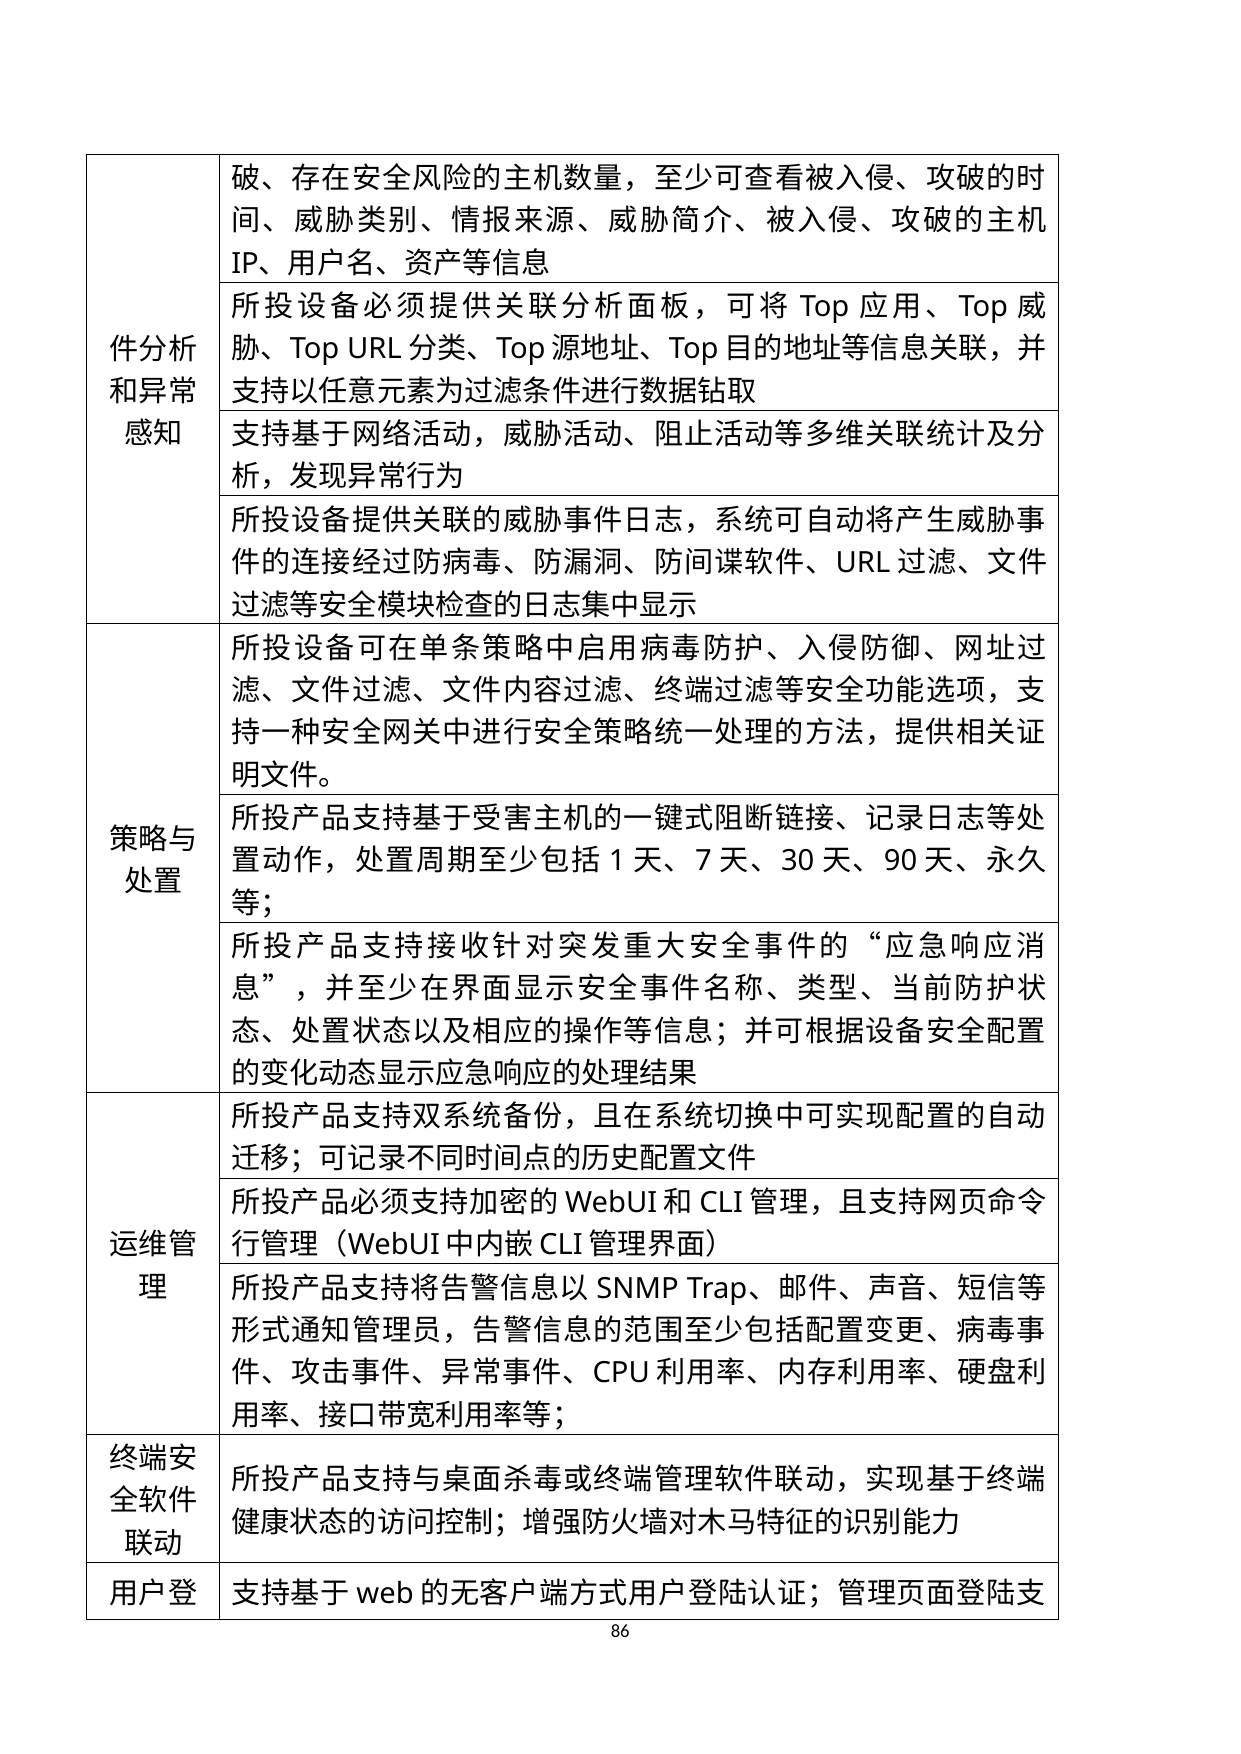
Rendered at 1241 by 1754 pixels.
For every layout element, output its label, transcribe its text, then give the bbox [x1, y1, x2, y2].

table_cell 策略与处置 [87, 624, 219, 1092]
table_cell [220, 1563, 1058, 1618]
table_cell 所投设备提供关联的威胁事件日志，系统可自动将产生威胁事件的连接经过防病毒、防漏洞、防间谍软件、URL过滤、文件过滤等安全模块检查的日志集中显示 [220, 496, 1058, 623]
table_cell 所投产品支持将告警信息以SNMP Trap、邮件、声音、短信等形式通知管理员，告警信息的范围至少包括配置变更、病毒事件、攻击事件、异常事件、CPU利用率、内存利用率、硬盘利用率、接口带宽利用率等； [220, 1264, 1058, 1434]
table_cell 所投产品支持双系统备份，且在系统切换中可实现配置的自动迁移；可记录不同时间点的历史配置文件 [220, 1093, 1058, 1177]
table_cell 所投产品必须支持加密的WebUI和CLI管理，且支持网页命令行管理（WebUI中内嵌CLI管理界面） [220, 1179, 1058, 1263]
table_cell 所投设备可在单条策略中启用病毒防护、入侵防御、网址过滤、文件过滤、文件内容过滤、终端过滤等安全功能选项，支持一种安全网关中进行安全策略统一处理的方法，提供相关证明文件。 [220, 624, 1058, 793]
table_cell 所投产品支持基于受害主机的一键式阻断链接、记录日志等处置动作，处置周期至少包括1天、7天、30天、90天、永久等； [220, 795, 1058, 922]
table_cell 用户登陆认证 [87, 1563, 219, 1618]
table_cell 所投设备必须提供关联分析面板，可将Top应用、Top威胁、Top URL分类、Top源地址、Top目的地址等信息关联，并支持以任意元素为过滤条件进行数据钻取 [220, 283, 1058, 410]
table_cell 运维管理 [87, 1093, 219, 1434]
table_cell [220, 155, 1058, 282]
table_cell 所投产品支持接收针对突发重大安全事件的“应急响应消息”，并至少在界面显示安全事件名称、类型、当前防护状态、处置状态以及相应的操作等信息；并可根据设备安全配置的变化动态显示应急响应的处理结果 [220, 923, 1058, 1092]
table_cell 支持基于网络活动，威胁活动、阻止活动等多维关联统计及分析，发现异常行为 [220, 411, 1058, 495]
table_cell 所投产品支持与桌面杀毒或终端管理软件联动，实现基于终端健康状态的访问控制；增强防火墙对木马特征的识别能力 [220, 1435, 1058, 1562]
table_cell 安全事件分析和异常感知 [87, 155, 219, 623]
table_cell 终端安全软件联动 [87, 1435, 219, 1562]
